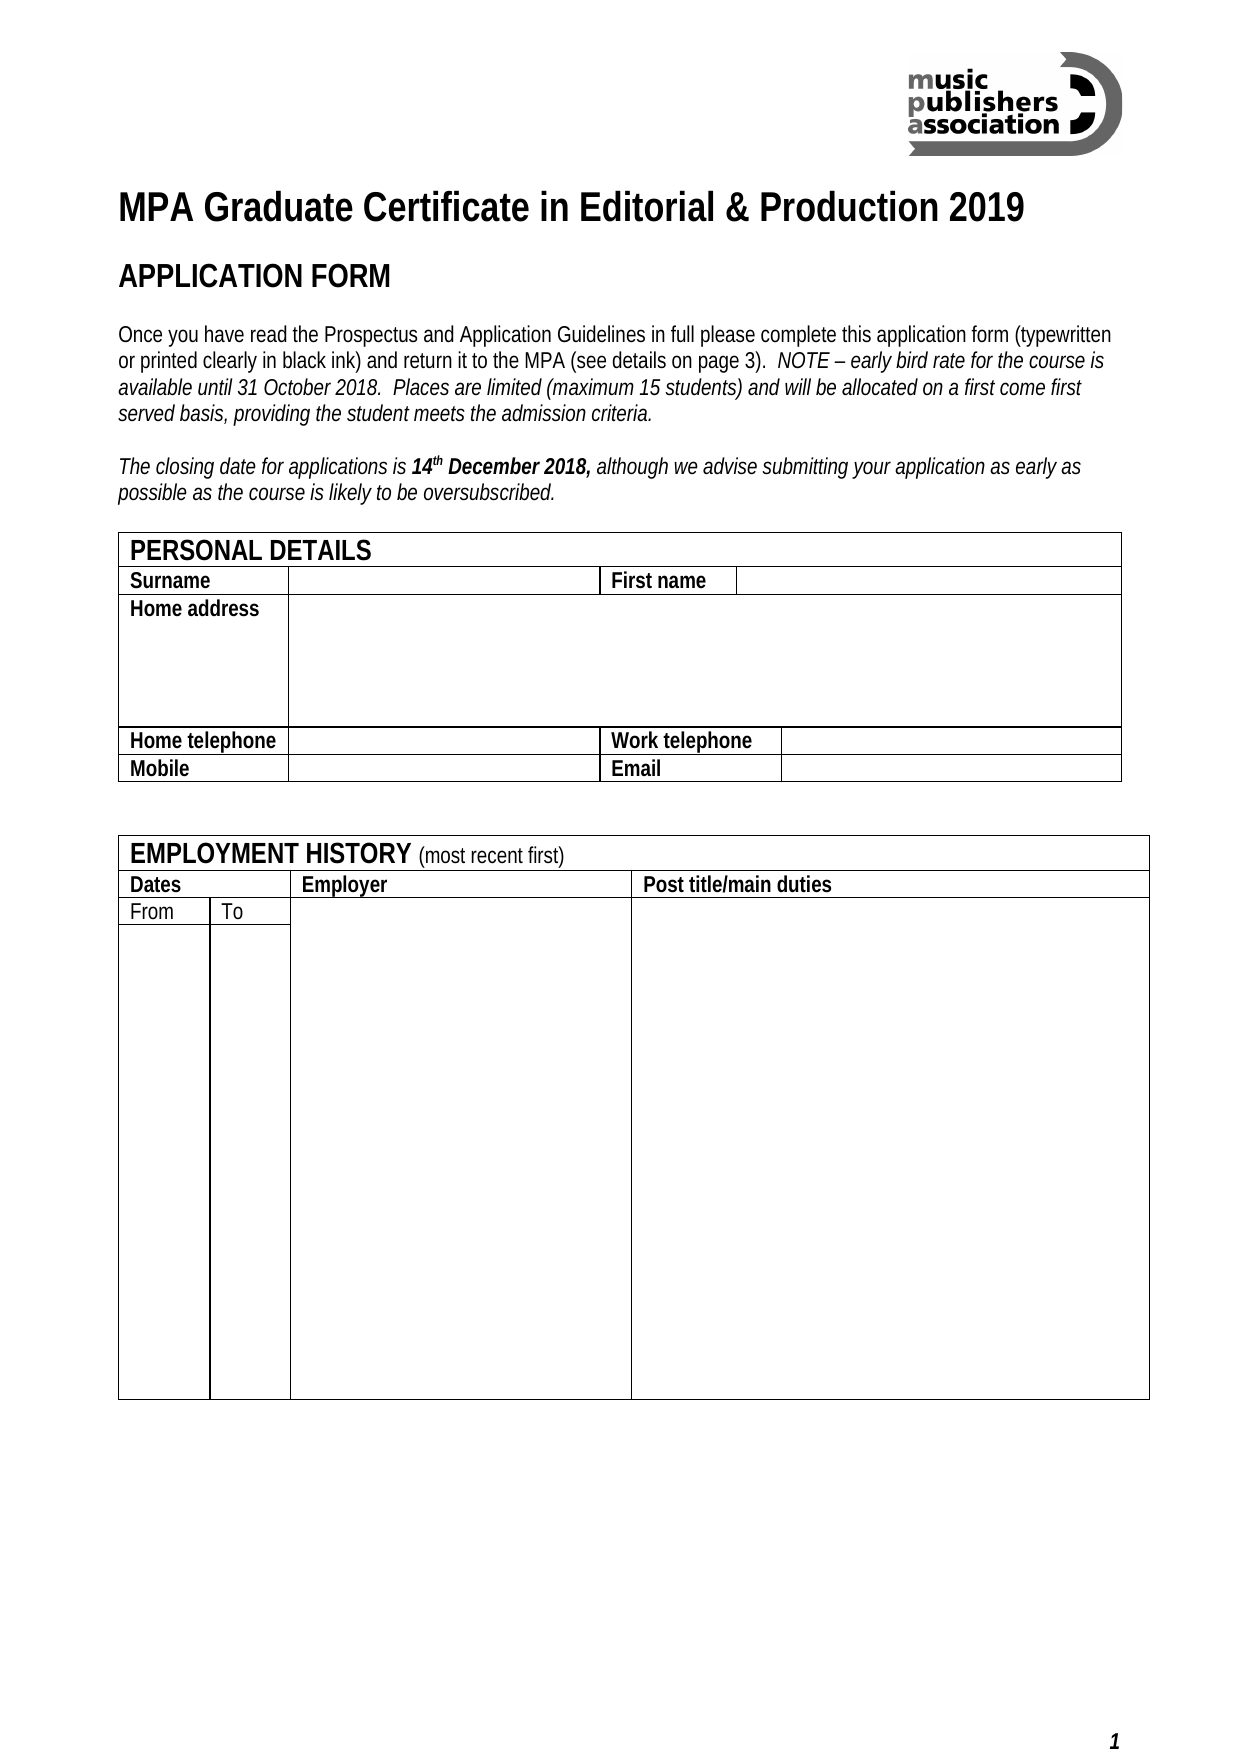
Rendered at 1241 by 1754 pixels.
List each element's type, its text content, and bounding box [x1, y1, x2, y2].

picture [908, 52, 1123, 156]
table_cell Home telephone [119, 728, 288, 754]
table_cell From [119, 898, 209, 924]
table_cell [119, 925, 209, 1399]
table_cell [782, 755, 1121, 781]
text Once you have read the Prospectus and Application Guidelines in full please complete this application form (typewritten or printed clearly in black ink) and return it to the MPA (see details on page 3). NOTE – early bird rate for the course is available until 31 October 2018. Places are limited (maximum 15 students) and will be allocated on a first come first served basis, providing the student meets the admission criteria. [118, 321, 1122, 426]
table_cell [289, 567, 599, 594]
table_cell [211, 925, 290, 1399]
table_cell [632, 898, 1149, 1399]
table_header EMPLOYMENT HISTORY (most recent first) [119, 836, 1149, 869]
text APPLICATION FORM [118, 256, 1122, 294]
table_cell First name [601, 567, 736, 594]
table_cell [782, 728, 1121, 754]
table_cell [289, 595, 1121, 726]
table_cell Employer [291, 871, 631, 897]
table_cell Dates [119, 871, 290, 897]
table_cell Email [601, 755, 781, 781]
table_cell [119, 755, 288, 781]
table_cell [289, 755, 599, 781]
text MPA Graduate Certificate in Editorial & Production 2019 [118, 182, 1122, 230]
table_cell [737, 567, 1121, 594]
text The closing date for applications is 14th December 2018, although we advise submitting your application as early as possible as the course is likely to be oversubscribed. [118, 453, 1122, 505]
table_cell [289, 728, 599, 754]
table_cell Work telephone [601, 728, 781, 754]
table_cell Post title/main duties [632, 871, 1149, 897]
table_cell [291, 898, 631, 1399]
table_cell Surname [119, 567, 288, 594]
table_cell To [211, 898, 290, 924]
table_header PERSONAL DETAILS [119, 533, 1121, 566]
table_cell Home address [119, 595, 288, 726]
